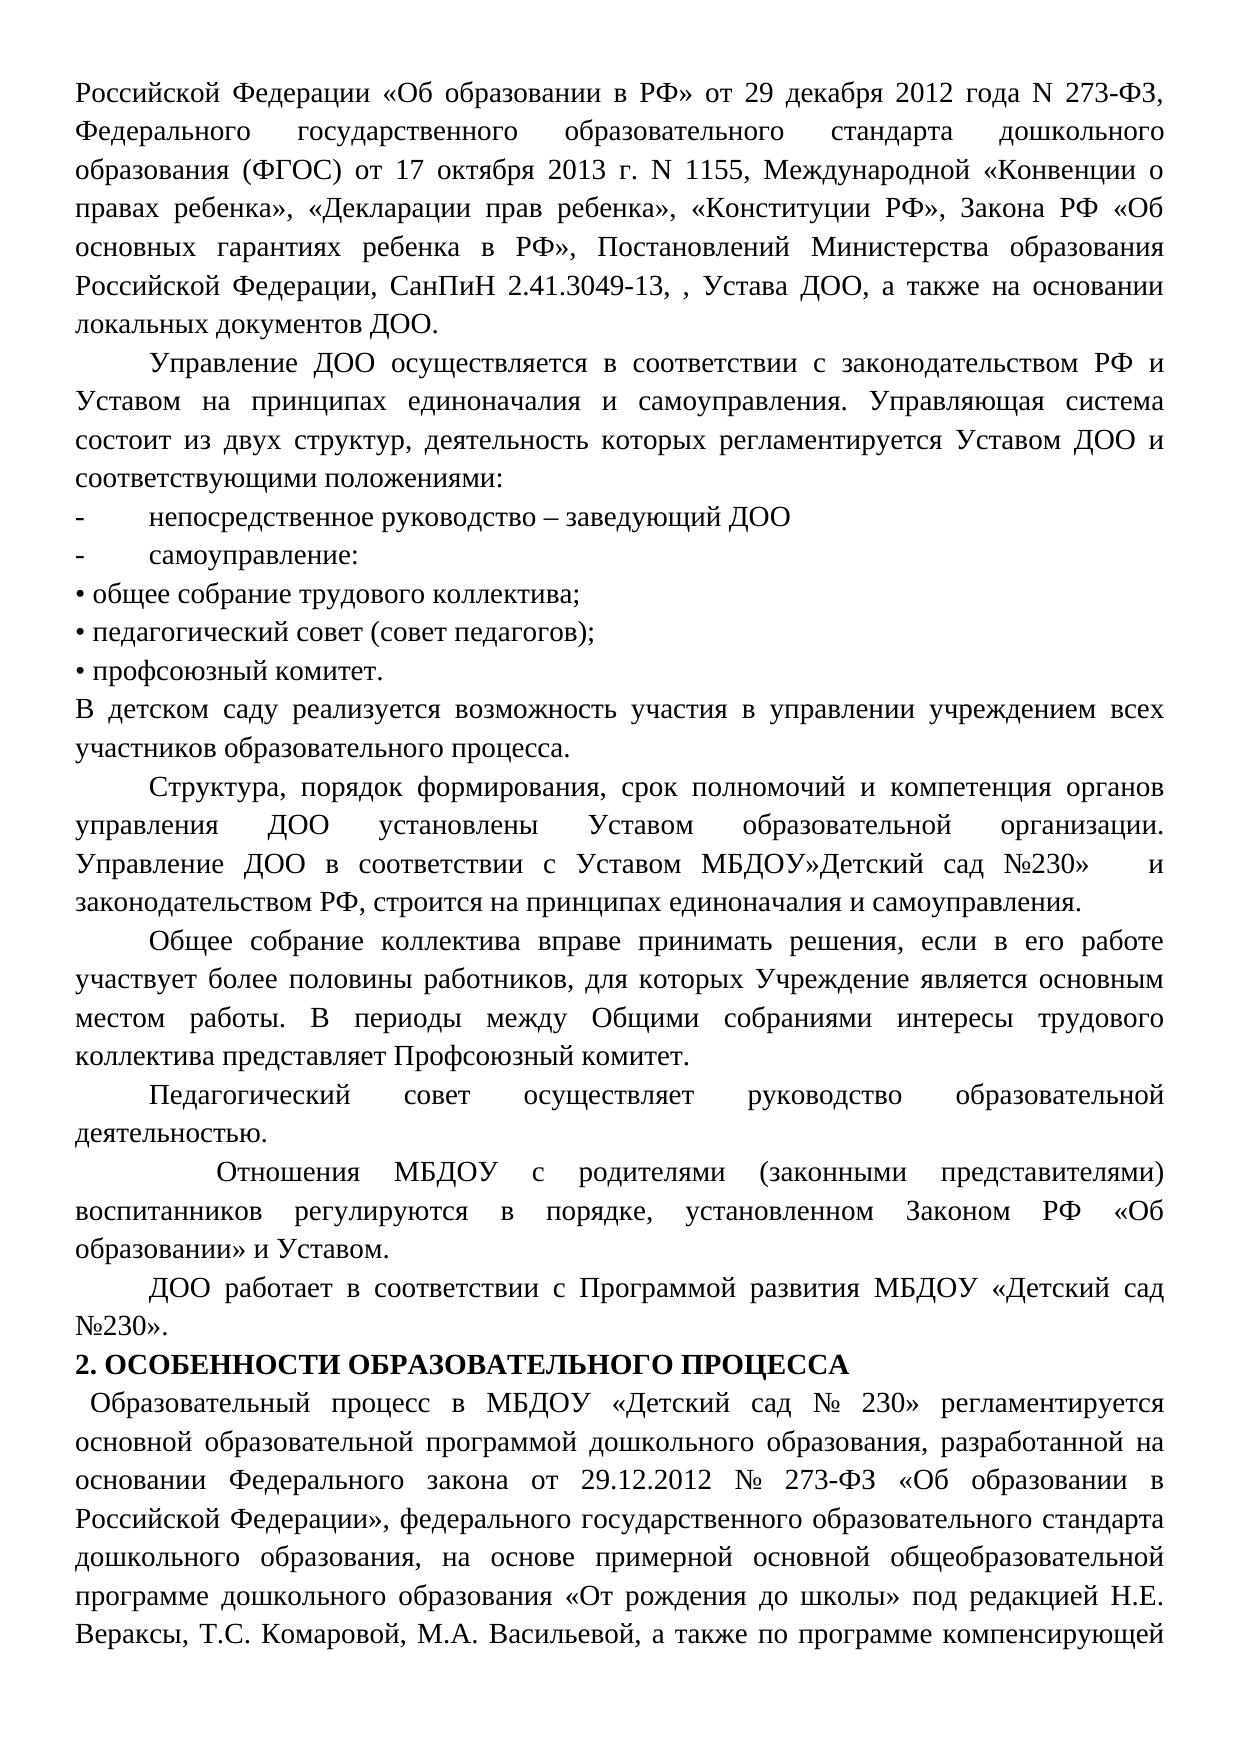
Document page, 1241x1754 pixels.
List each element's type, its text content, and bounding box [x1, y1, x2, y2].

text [75, 1385, 1165, 1650]
text Управление ДОО осуществляется в соответствии с законодательством РФ и Уставом на принципах единоначалия и самоуправления. Управляющая система состоит из двух структур, деятельность которых регламентируется Уставом ДОО и соответствующими положениями: [75, 345, 1165, 494]
text • профсоюзный комитет. [75, 653, 1165, 687]
text - самоуправление: • общее собрание трудового коллектива; [75, 537, 1165, 609]
text • педагогический совет (совет педагогов); [75, 614, 1165, 648]
text Отношения МБДОУ с родителями (законными представителями) воспитанников регулируются в порядке, установленном Законом РФ «Об образовании» и Уставом. [75, 1154, 1165, 1265]
text Педагогический совет осуществляет руководство образовательной деятельностью. [75, 1077, 1165, 1149]
text Общее собрание коллектива вправе принимать решения, если в его работе участвует более половины работников, для которых Учреждение является основным местом работы. В периоды между Общими собраниями интересы трудового коллектива представляет Профсоюзный комитет. [75, 923, 1165, 1072]
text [75, 75, 1165, 340]
text - непосредственное руководство – заведующий ДОО [75, 499, 1165, 532]
text В детском саду реализуется возможность участия в управлении учреждением всех участников образовательного процесса. [75, 692, 1165, 764]
text Структура, порядок формирования, срок полномочий и компетенция органов управления ДОО установлены Уставом образовательной организации. Управление ДОО в соответствии с Уставом МБДОУ»Детский сад №230» и законодательством РФ, строится на принципах единоначалия и самоуправления. [75, 769, 1165, 918]
text 2. ОСОБЕННОСТИ ОБРАЗОВАТЕЛЬНОГО ПРОЦЕССА [75, 1347, 1165, 1380]
text ДОО работает в соответствии с Программой развития МБДОУ «Детский сад №230». [75, 1270, 1165, 1342]
